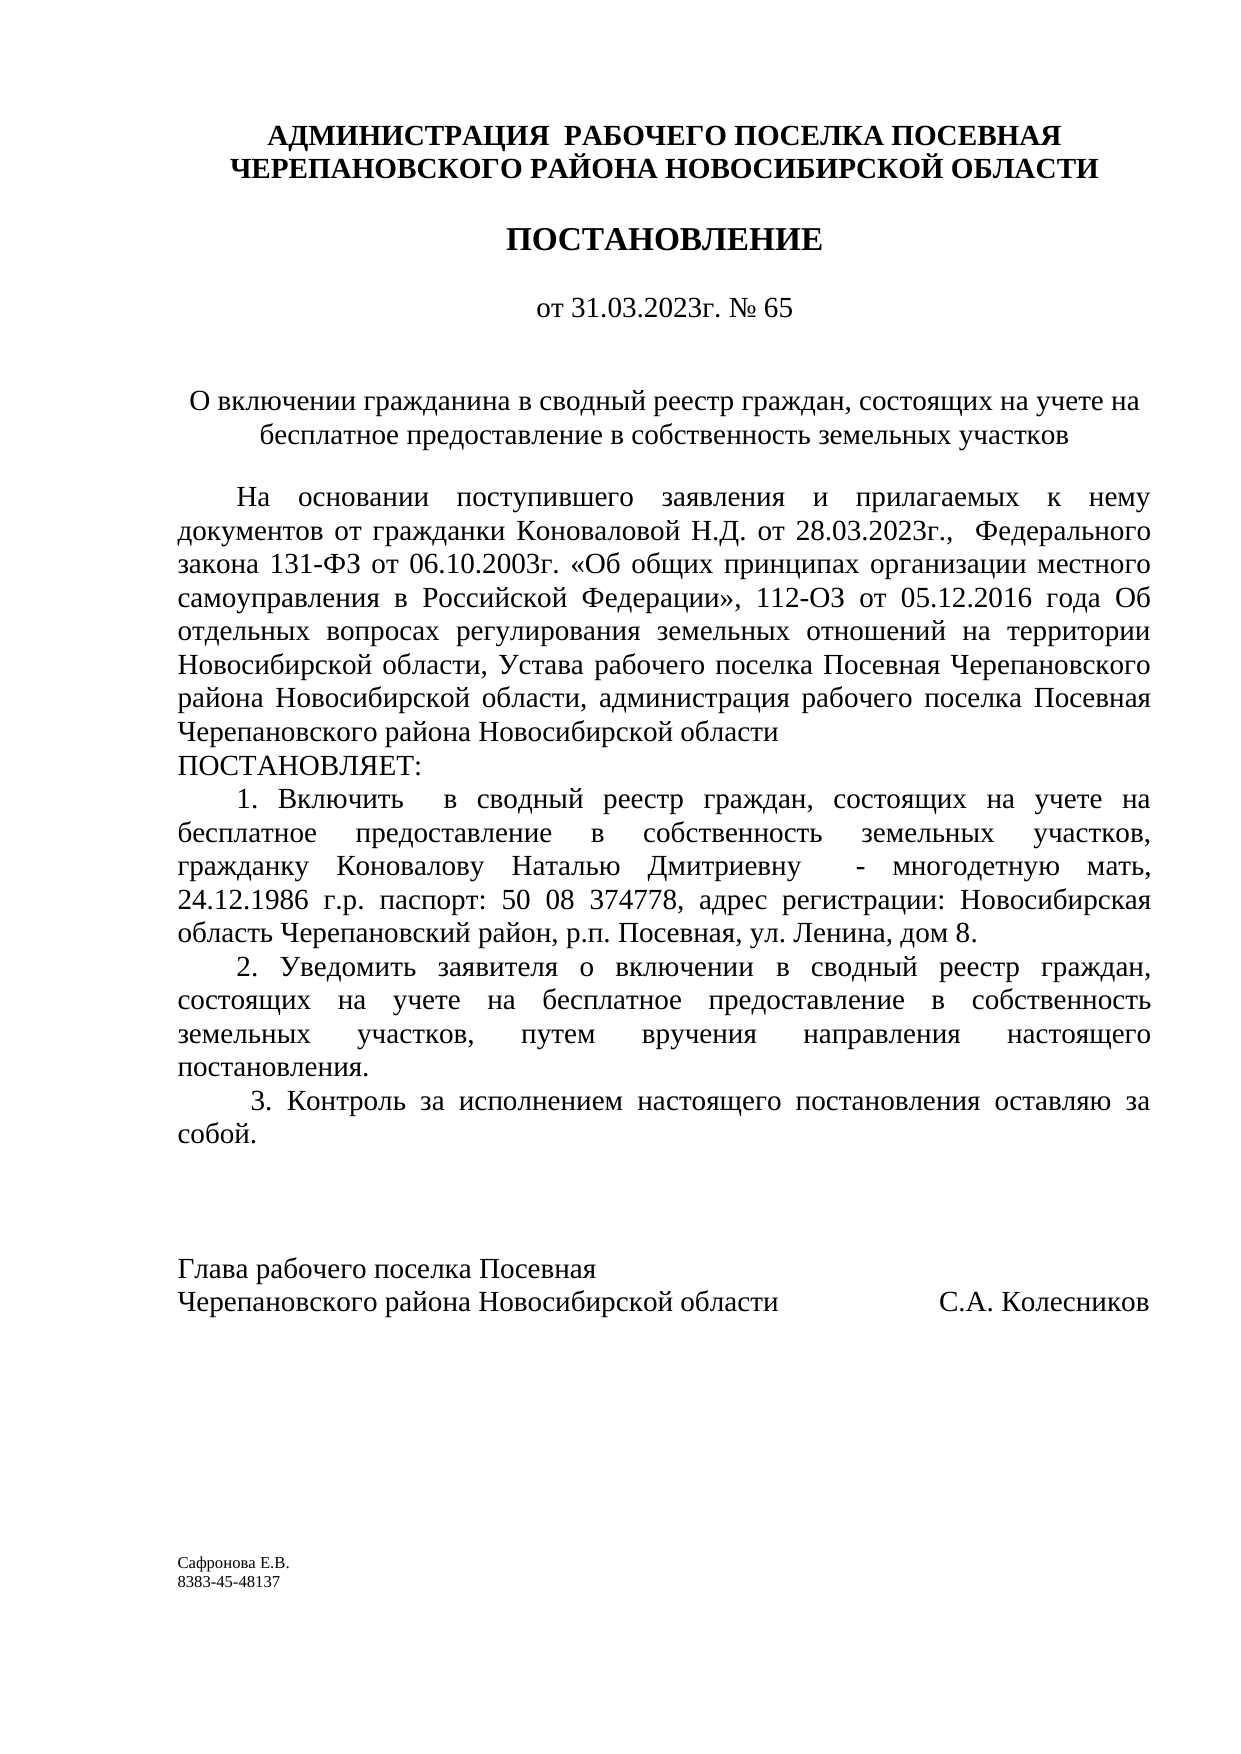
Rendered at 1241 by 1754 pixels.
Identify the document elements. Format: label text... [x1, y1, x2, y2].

text 8383-45-48137 [177, 1572, 1152, 1591]
text 2. Уведомить заявителя о включении в сводный реестр граждан, состоящих на учете на бесплатное предоставление в собственность земельных участков, путем вручения направления настоящего постановления. [177, 949, 1152, 1083]
text Сафронова Е.В. [177, 1553, 1152, 1572]
text АДМИНИСТРАЦИЯ РАБОЧЕГО ПОСЕЛКА ПОСЕВНАЯ [177, 118, 1152, 152]
text На основании поступившего заявления и прилагаемых к нему документов от гражданки Коноваловой Н.Д. от 28.03.2023г., Федерального закона 131-ФЗ от 06.10.2003г. «Об общих принципах организации местного самоуправления в Российской Федерации», 112-ОЗ от 05.12.2016 года Об отдельных вопросах регулирования земельных отношений на территории Новосибирской области, Устава рабочего поселка Посевная Черепановского района Новосибирской области, администрация рабочего поселка Посевная Черепановского района Новосибирской области [177, 479, 1152, 748]
text ЧЕРЕПАНОВСКОГО РАЙОНА НОВОСИБИРСКОЙ ОБЛАСТИ [177, 152, 1152, 185]
text 3. Контроль за исполнением настоящего постановления оставляю за собой. [177, 1083, 1152, 1150]
text ПОСТАНОВЛЯЕТ: [177, 748, 1152, 781]
text Черепановского района Новосибирской области С.А. Колесников [177, 1284, 1152, 1318]
text ПОСТАНОВЛЕНИЕ [177, 219, 1152, 257]
text от 31.03.2023г. № 65 [177, 291, 1152, 324]
text 1. Включить в сводный реестр граждан, состоящих на учете на бесплатное предоставление в собственность земельных участков, гражданку Коновалову Наталью Дмитриевну - многодетную мать, 24.12.1986 г.р. паспорт: 50 08 374778, адрес регистрации: Новосибирская область Черепановский район, р.п. Посевная, ул. Ленина, дом 8. [177, 781, 1152, 949]
text О включении гражданина в сводный реестр граждан, состоящих на учете на бесплатное предоставление в собственность земельных участков [177, 383, 1152, 451]
text Глава рабочего поселка Посевная [177, 1251, 1152, 1284]
